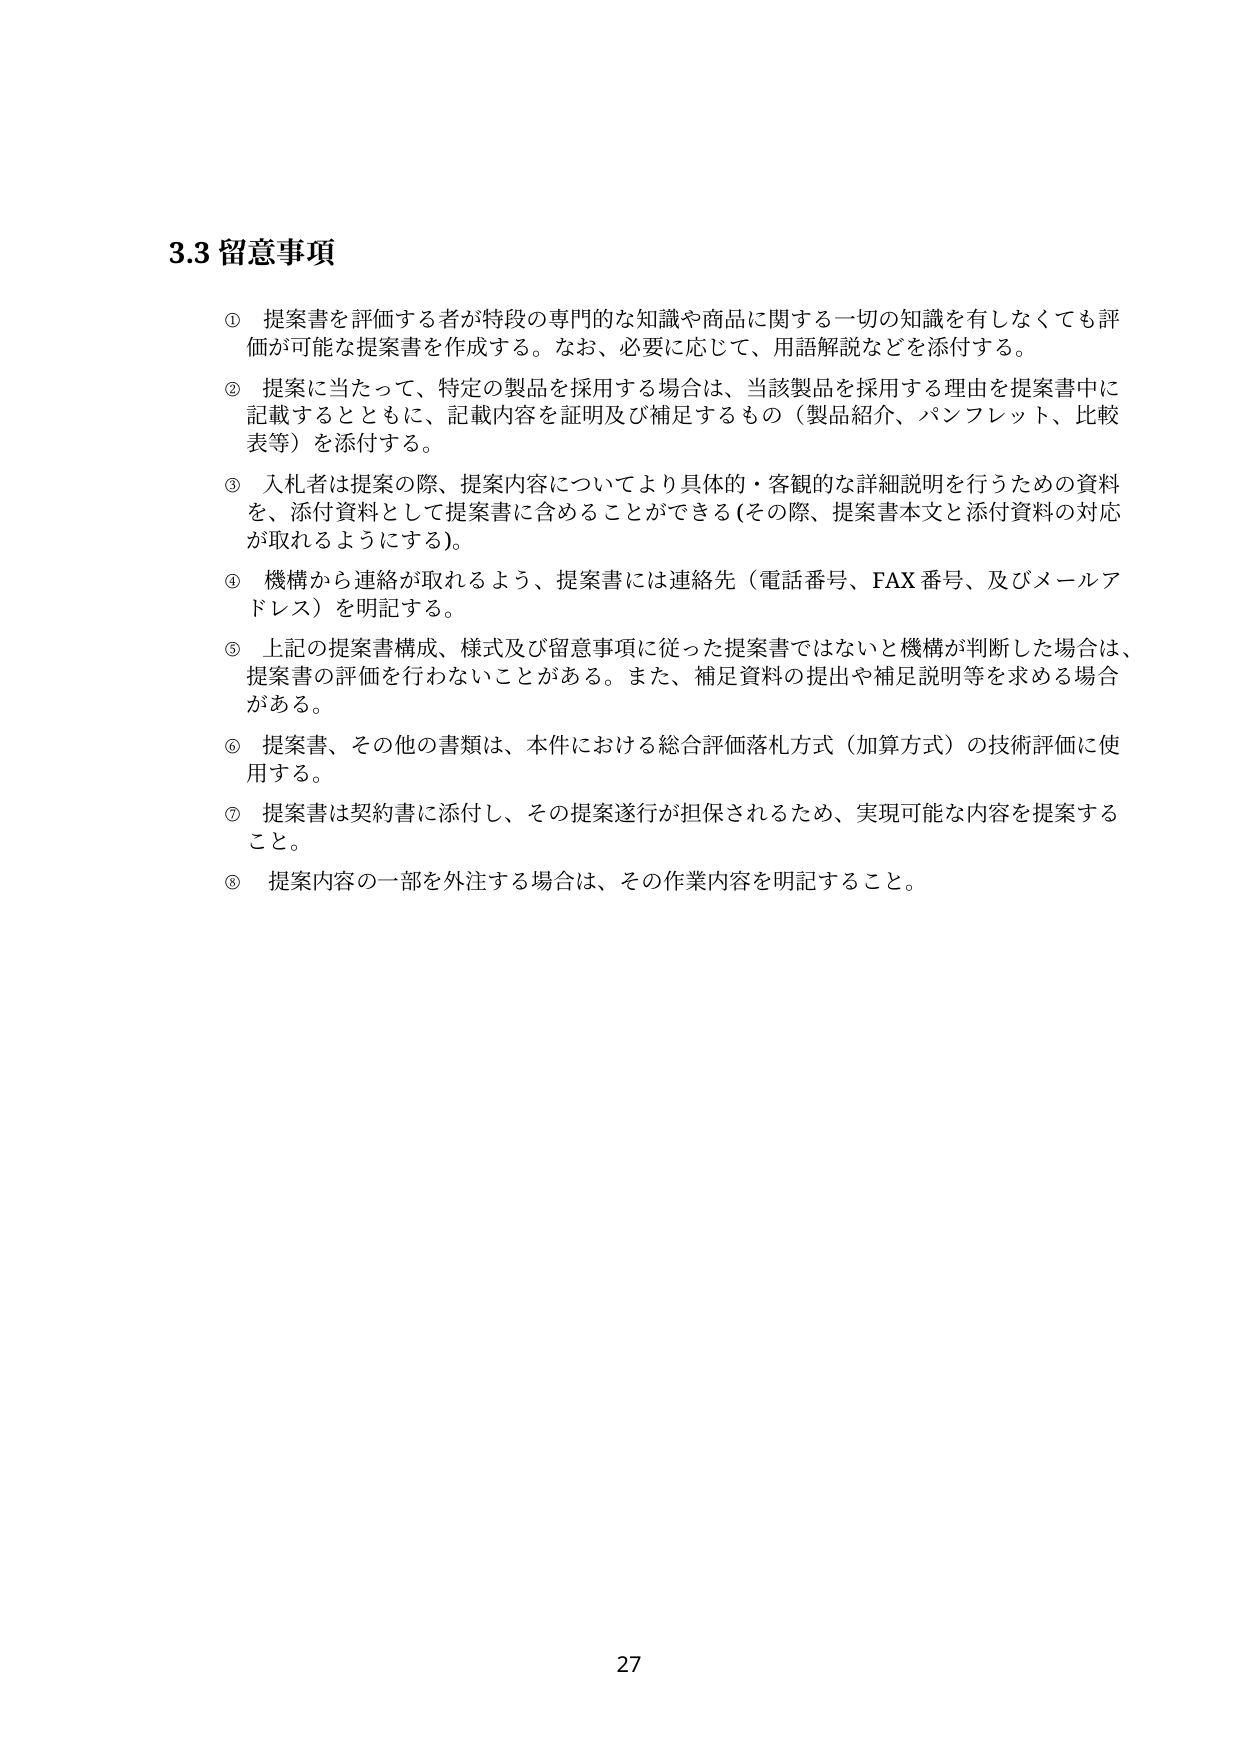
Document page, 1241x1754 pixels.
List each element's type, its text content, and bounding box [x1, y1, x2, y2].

text ③ 入札者は提案の際、提案内容についてより具体的・客観的な詳細説明を行うための資料を、添付資料として提案書に含めることができる(その際、提案書本文と添付資料の対応が取れるようにする)。 [224, 470, 1122, 554]
list 提案内容の一部を外注する場合は、その作業内容を明記すること。 [224, 867, 1122, 895]
text ① 提案書を評価する者が特段の専門的な知識や商品に関する一切の知識を有しなくても評価が可能な提案書を作成する。なお、必要に応じて、用語解説などを添付する。 [224, 305, 1122, 361]
text 3.3 留意事項 [169, 230, 1122, 272]
text ⑤ 上記の提案書構成、様式及び留意事項に従った提案書ではないと機構が判断した場合は、提案書の評価を行わないことがある。また、補足資料の提出や補足説明等を求める場合がある。 [224, 634, 1122, 718]
text ⑦ 提案書は契約書に添付し、その提案遂行が担保されるため、実現可能な内容を提案すること。 [224, 799, 1122, 855]
text ④ 機構から連絡が取れるよう、提案書には連絡先（電話番号、FAX番号、及びメールアドレス）を明記する。 [224, 566, 1122, 622]
text ⑥ 提案書、その他の書類は、本件における総合評価落札方式（加算方式）の技術評価に使用する。 [224, 731, 1122, 787]
text ② 提案に当たって、特定の製品を採用する場合は、当該製品を採用する理由を提案書中に記載するとともに、記載内容を証明及び補足するもの（製品紹介、パンフレット、比較表等）を添付する。 [224, 374, 1122, 457]
